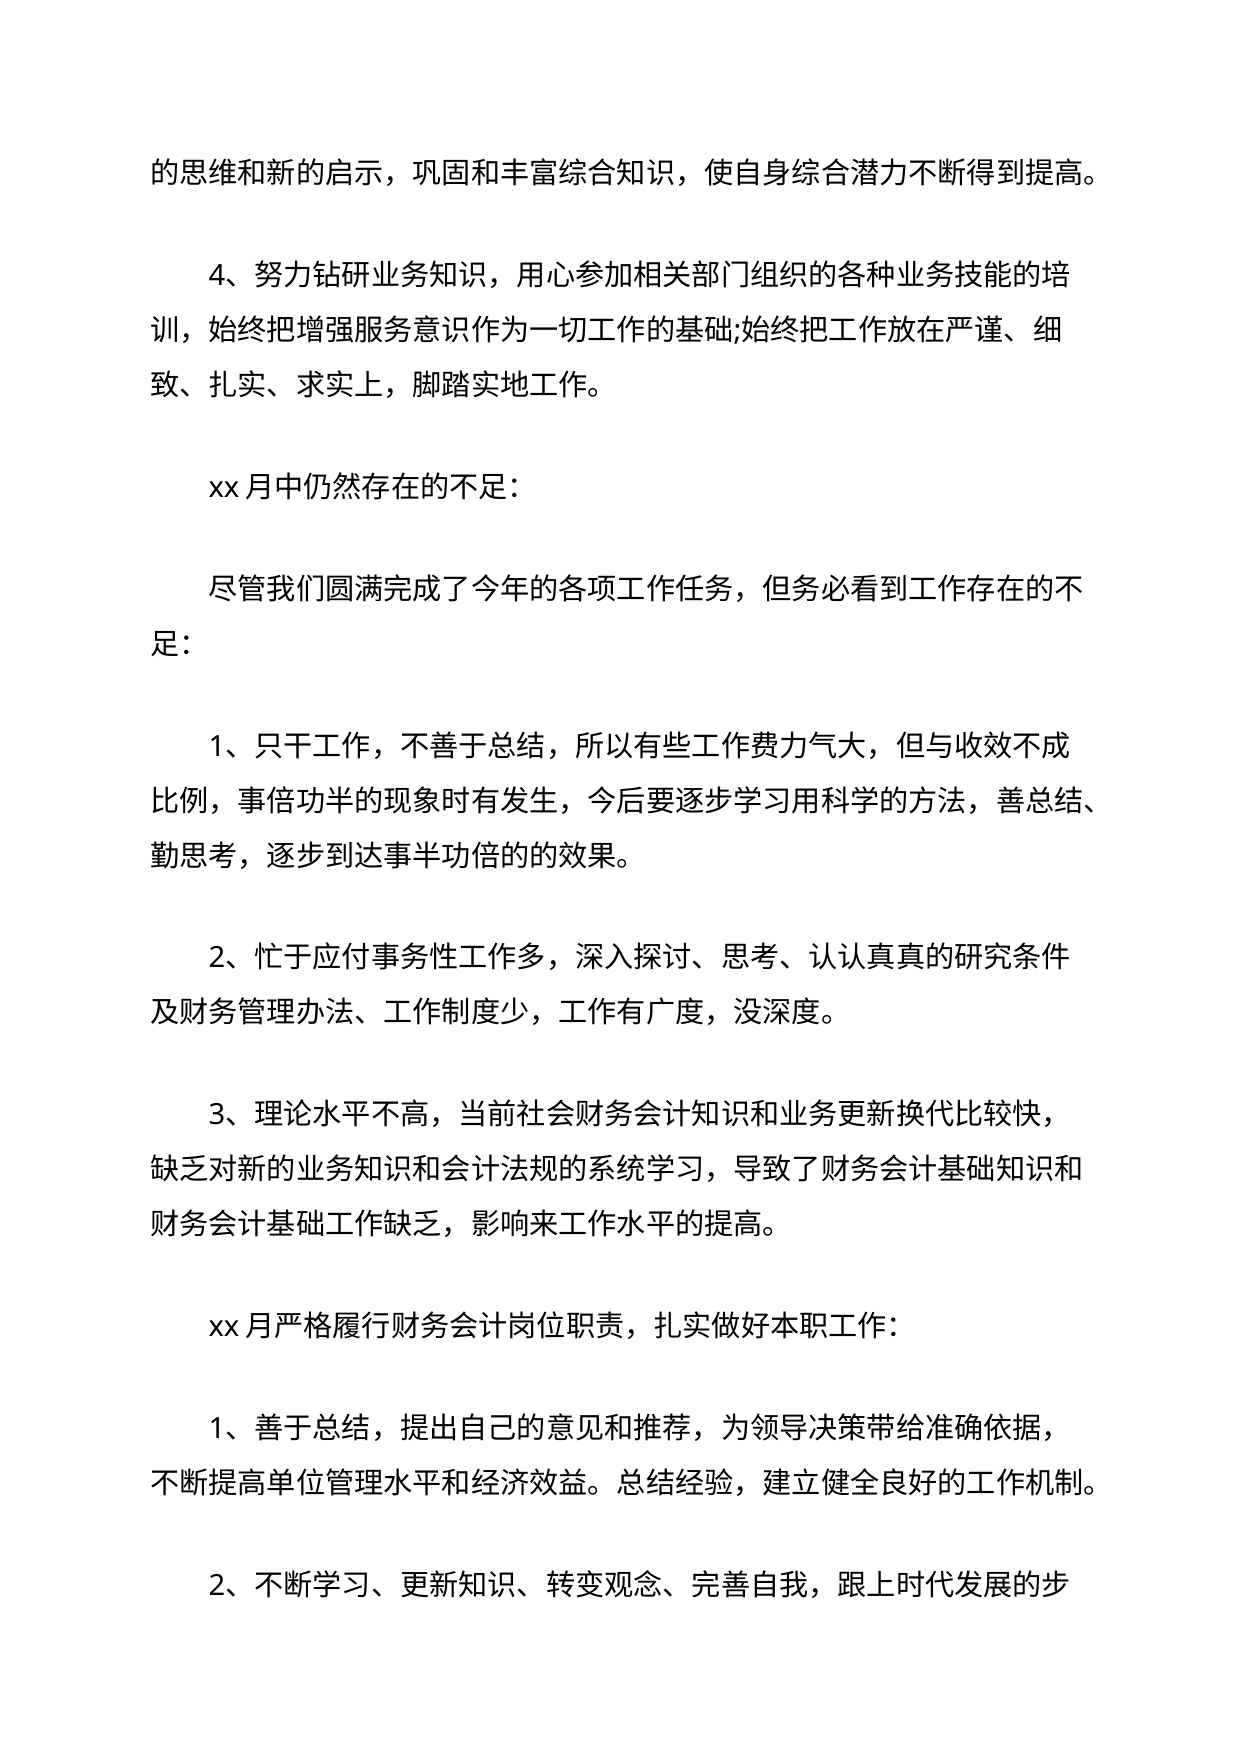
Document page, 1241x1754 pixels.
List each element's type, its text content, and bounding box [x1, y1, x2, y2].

text 1、善于总结，提出自己的意见和推荐，为领导决策带给准确依据，不断提高单位管理水平和经济效益。总结经验，建立健全良好的工作机制。 [150, 1404, 1090, 1502]
text 尽管我们圆满完成了今年的各项工作任务，但务必看到工作存在的不足： [150, 566, 1090, 663]
text 2、忙于应付事务性工作多，深入探讨、思考、认认真真的研究条件及财务管理办法、工作制度少，工作有广度，没深度。 [150, 934, 1090, 1031]
text 3、理论水平不高，当前社会财务会计知识和业务更新换代比较快，缺乏对新的业务知识和会计法规的系统学习，导致了财务会计基础知识和财务会计基础工作缺乏，影响来工作水平的提高。 [150, 1091, 1090, 1243]
text 4、努力钻研业务知识，用心参加相关部门组织的各种业务技能的培训，始终把增强服务意识作为一切工作的基础;始终把工作放在严谨、细致、扎实、求实上，脚踏实地工作。 [150, 252, 1090, 404]
text xx月中仍然存在的不足： [150, 463, 1090, 506]
text 1、只干工作，不善于总结，所以有些工作费力气大，但与收效不成比例，事倍功半的现象时有发生，今后要逐步学习用科学的方法，善总结、勤思考，逐步到达事半功倍的的效果。 [150, 722, 1090, 874]
text xx月严格履行财务会计岗位职责，扎实做好本职工作： [150, 1302, 1090, 1345]
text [150, 1561, 1090, 1603]
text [150, 150, 1090, 192]
